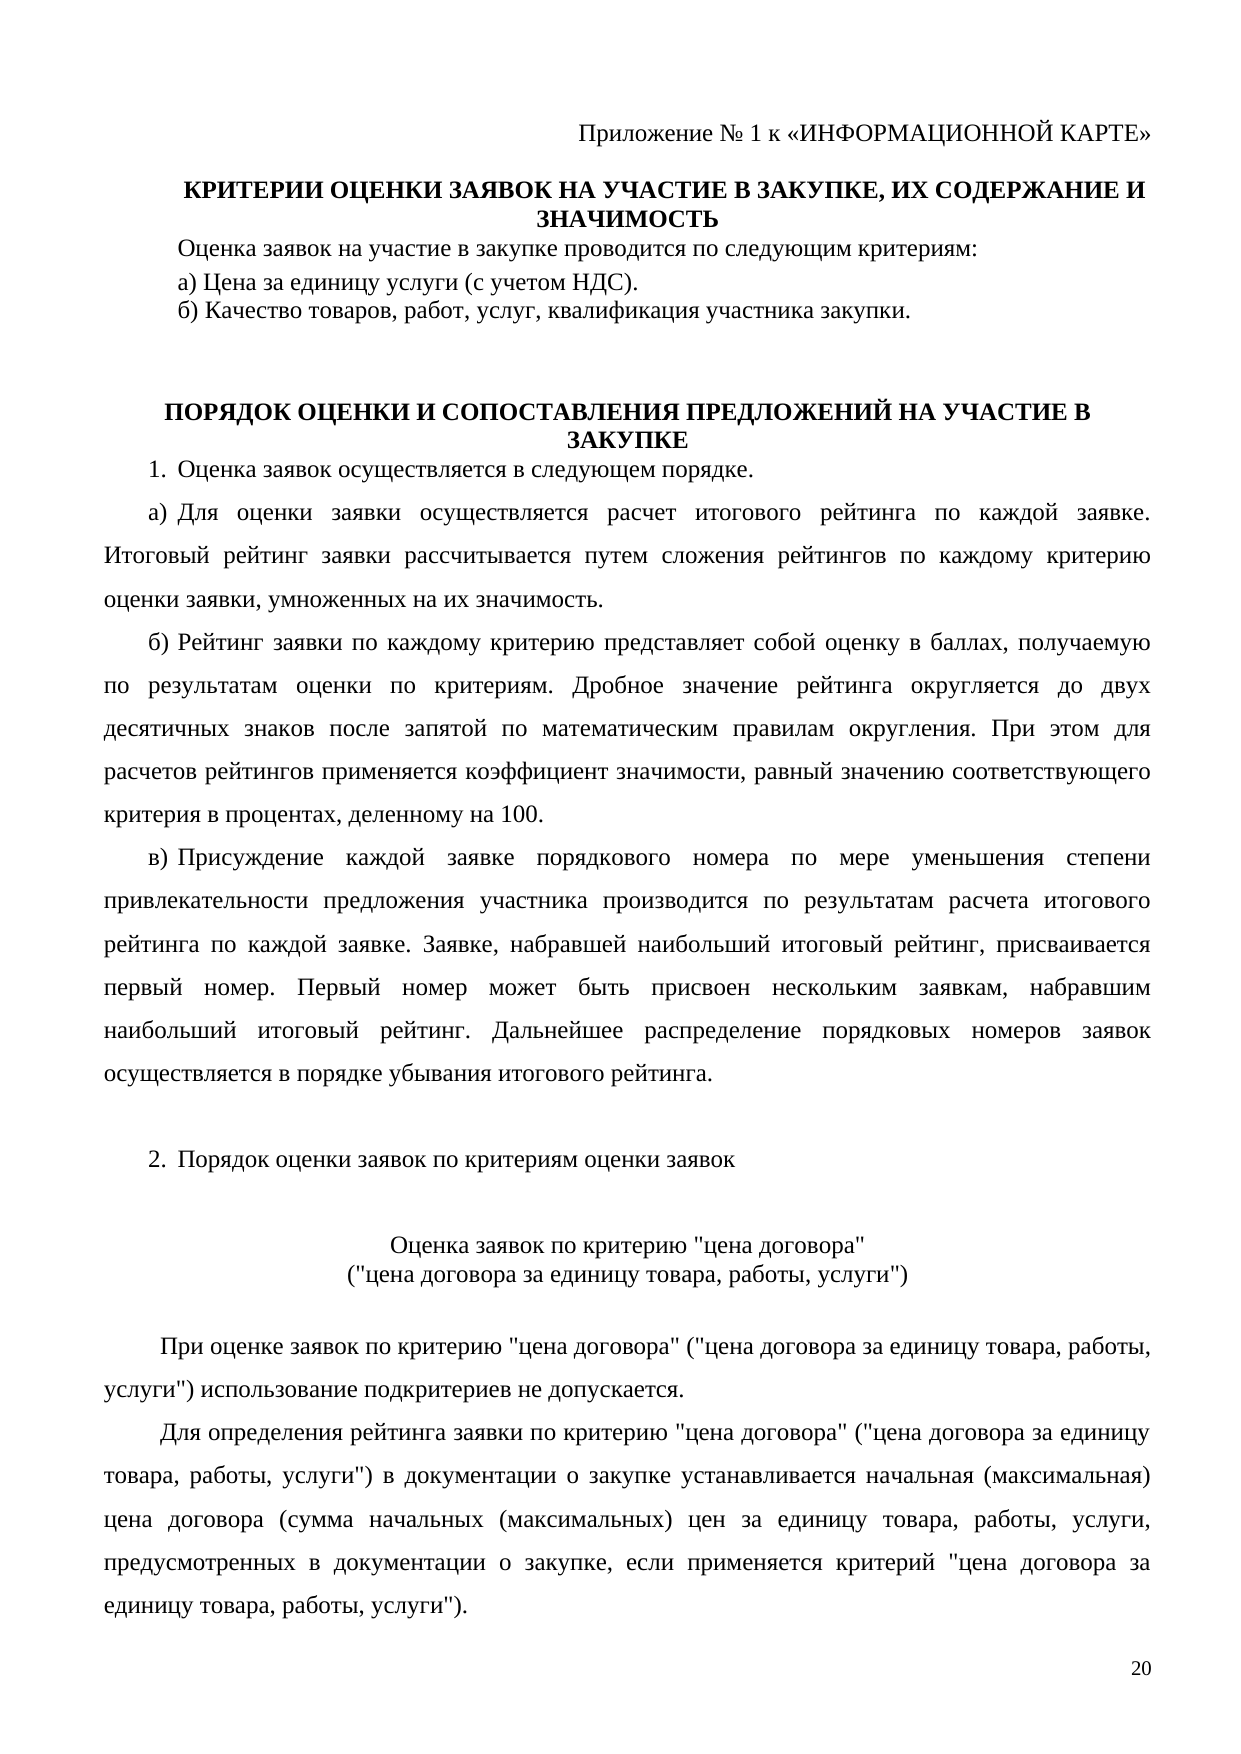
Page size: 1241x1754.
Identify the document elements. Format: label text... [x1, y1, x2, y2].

list Оценка заявок осуществляется в следующем порядке. [103, 454, 1152, 483]
text При оценке заявок по критерию "цена договора" ("цена договора за единицу товара, работы, услуги") использование подкритериев не допускается. [103, 1331, 1152, 1403]
list Рейтинг заявки по каждому критерию представляет собой оценку в баллах, получаемую по результатам оценки по критериям. Дробное значение рейтинга округляется до двух десятичных знаков после запятой по математическим правилам округления. При этом для расчетов рейтингов применяется коэффициент значимости, равный значению соответствующего критерия в процентах, деленному на 100. [103, 627, 1152, 828]
text ПОРЯДОК ОЦЕНКИ И СОПОСТАВЛЕНИЯ ПРЕДЛОЖЕНИЙ НА УЧАСТИЕ В ЗАКУПКЕ [103, 397, 1152, 454]
text б) Качество товаров, работ, услуг, квалификация участника закупки. [103, 296, 1152, 324]
text а) Цена за единицу услуги (с учетом НДС). [103, 267, 1152, 296]
text ("цена договора за единицу товара, работы, услуги") [103, 1259, 1152, 1288]
text Оценка заявок на участие в закупке проводится по следующим критериям: [103, 233, 1152, 262]
text Приложение № 1 к «ИНФОРМАЦИОННОЙ КАРТЕ» [103, 118, 1152, 147]
text Для определения рейтинга заявки по критерию "цена договора" ("цена договора за единицу товара, работы, услуги") в документации о закупке устанавливается начальная (максимальная) цена договора (сумма начальных (максимальных) цен за единицу товара, работы, услуги, предусмотренных в документации о закупке, если применяется критерий "цена договора за единицу товара, работы, услуги"). [103, 1417, 1152, 1619]
text КРИТЕРИИ ОЦЕНКИ ЗАЯВОК НА УЧАСТИЕ В ЗАКУПКЕ, ИХ СОДЕРЖАНИЕ И ЗНАЧИМОСТЬ [103, 176, 1152, 233]
list Для оценки заявки осуществляется расчет итогового рейтинга по каждой заявке. Итоговый рейтинг заявки рассчитывается путем сложения рейтингов по каждому критерию оценки заявки, умноженных на их значимость. [103, 497, 1152, 612]
text Оценка заявок по критерию "цена договора" [103, 1231, 1152, 1259]
list Присуждение каждой заявке порядкового номера по мере уменьшения степени привлекательности предложения участника производится по результатам расчета итогового рейтинга по каждой заявке. Заявке, набравшей наибольший итоговый рейтинг, присваивается первый номер. Первый номер может быть присвоен нескольким заявкам, набравшим наибольший итоговый рейтинг. Дальнейшее распределение порядковых номеров заявок осуществляется в порядке убывания итогового рейтинга. [103, 842, 1152, 1087]
list Порядок оценки заявок по критериям оценки заявок [103, 1144, 1152, 1173]
